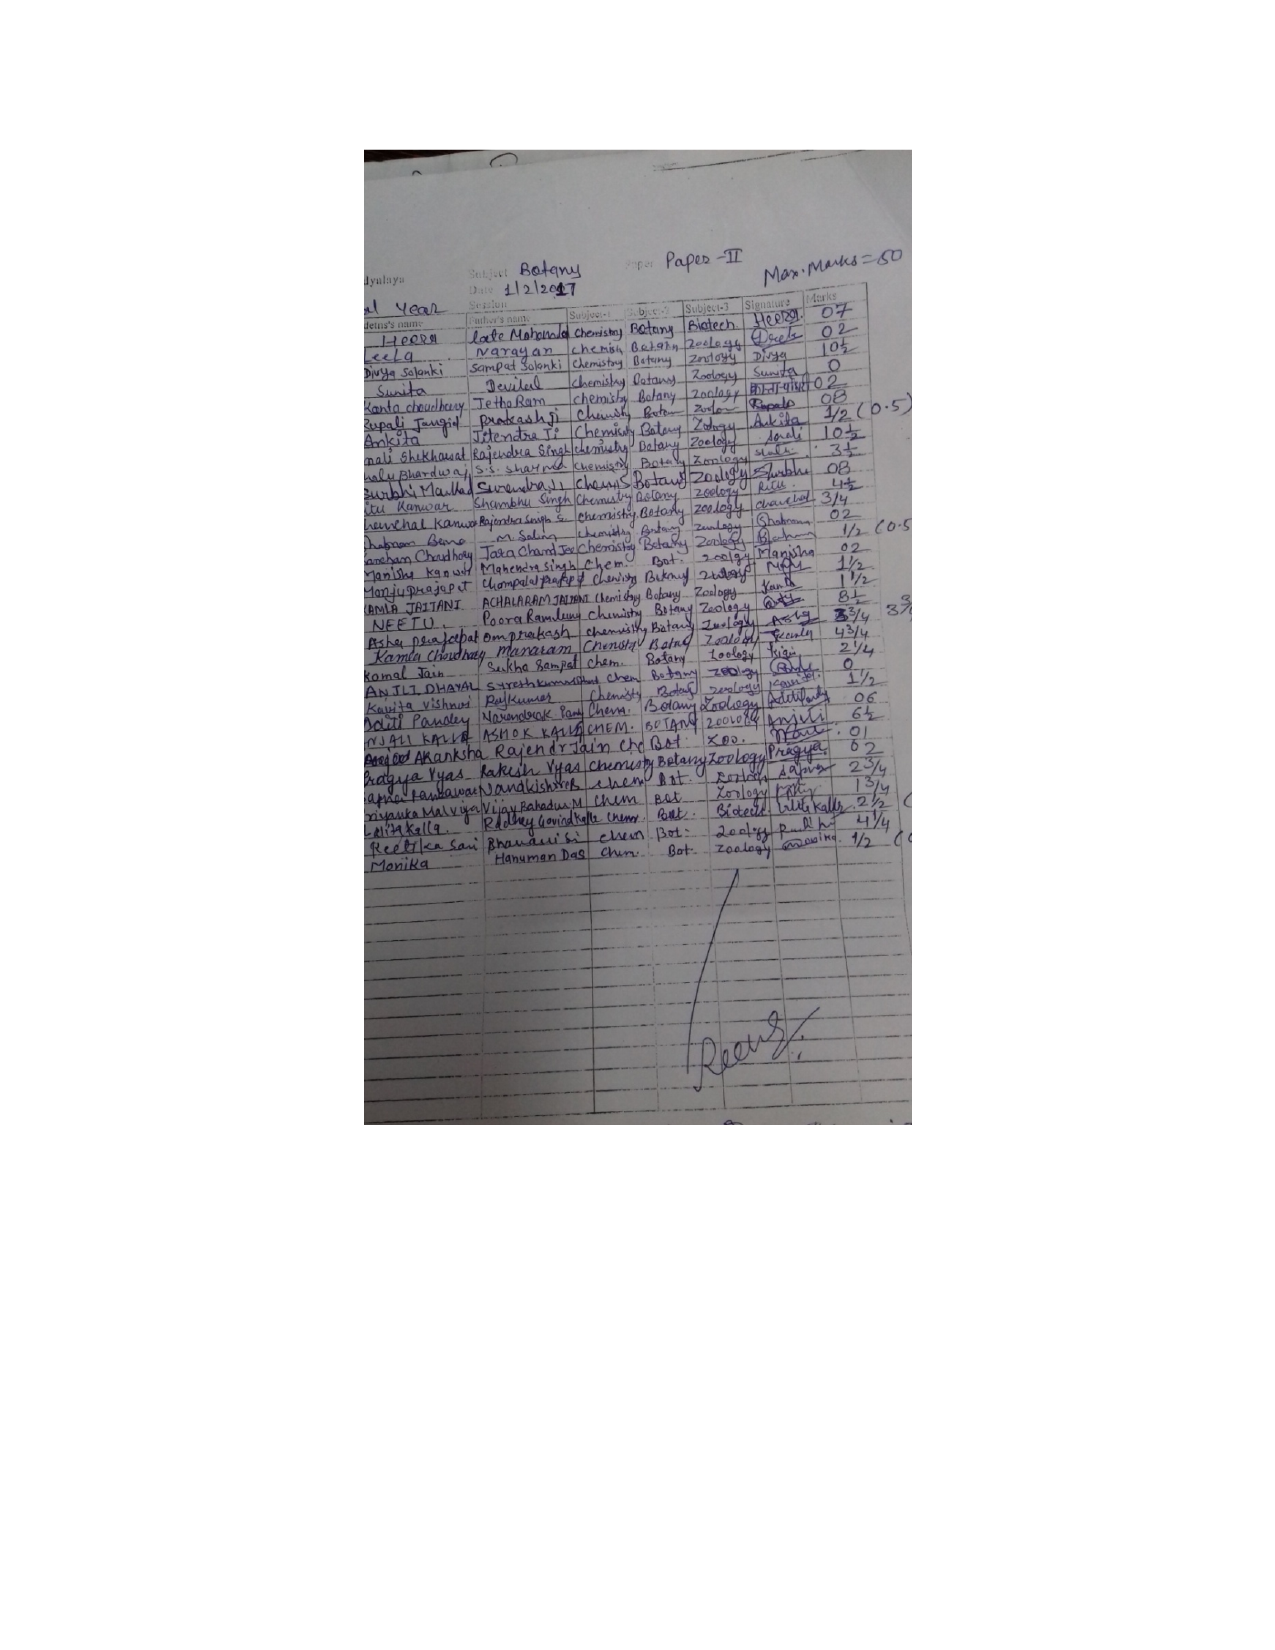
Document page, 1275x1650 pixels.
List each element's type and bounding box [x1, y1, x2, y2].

picture [364, 151, 912, 1125]
